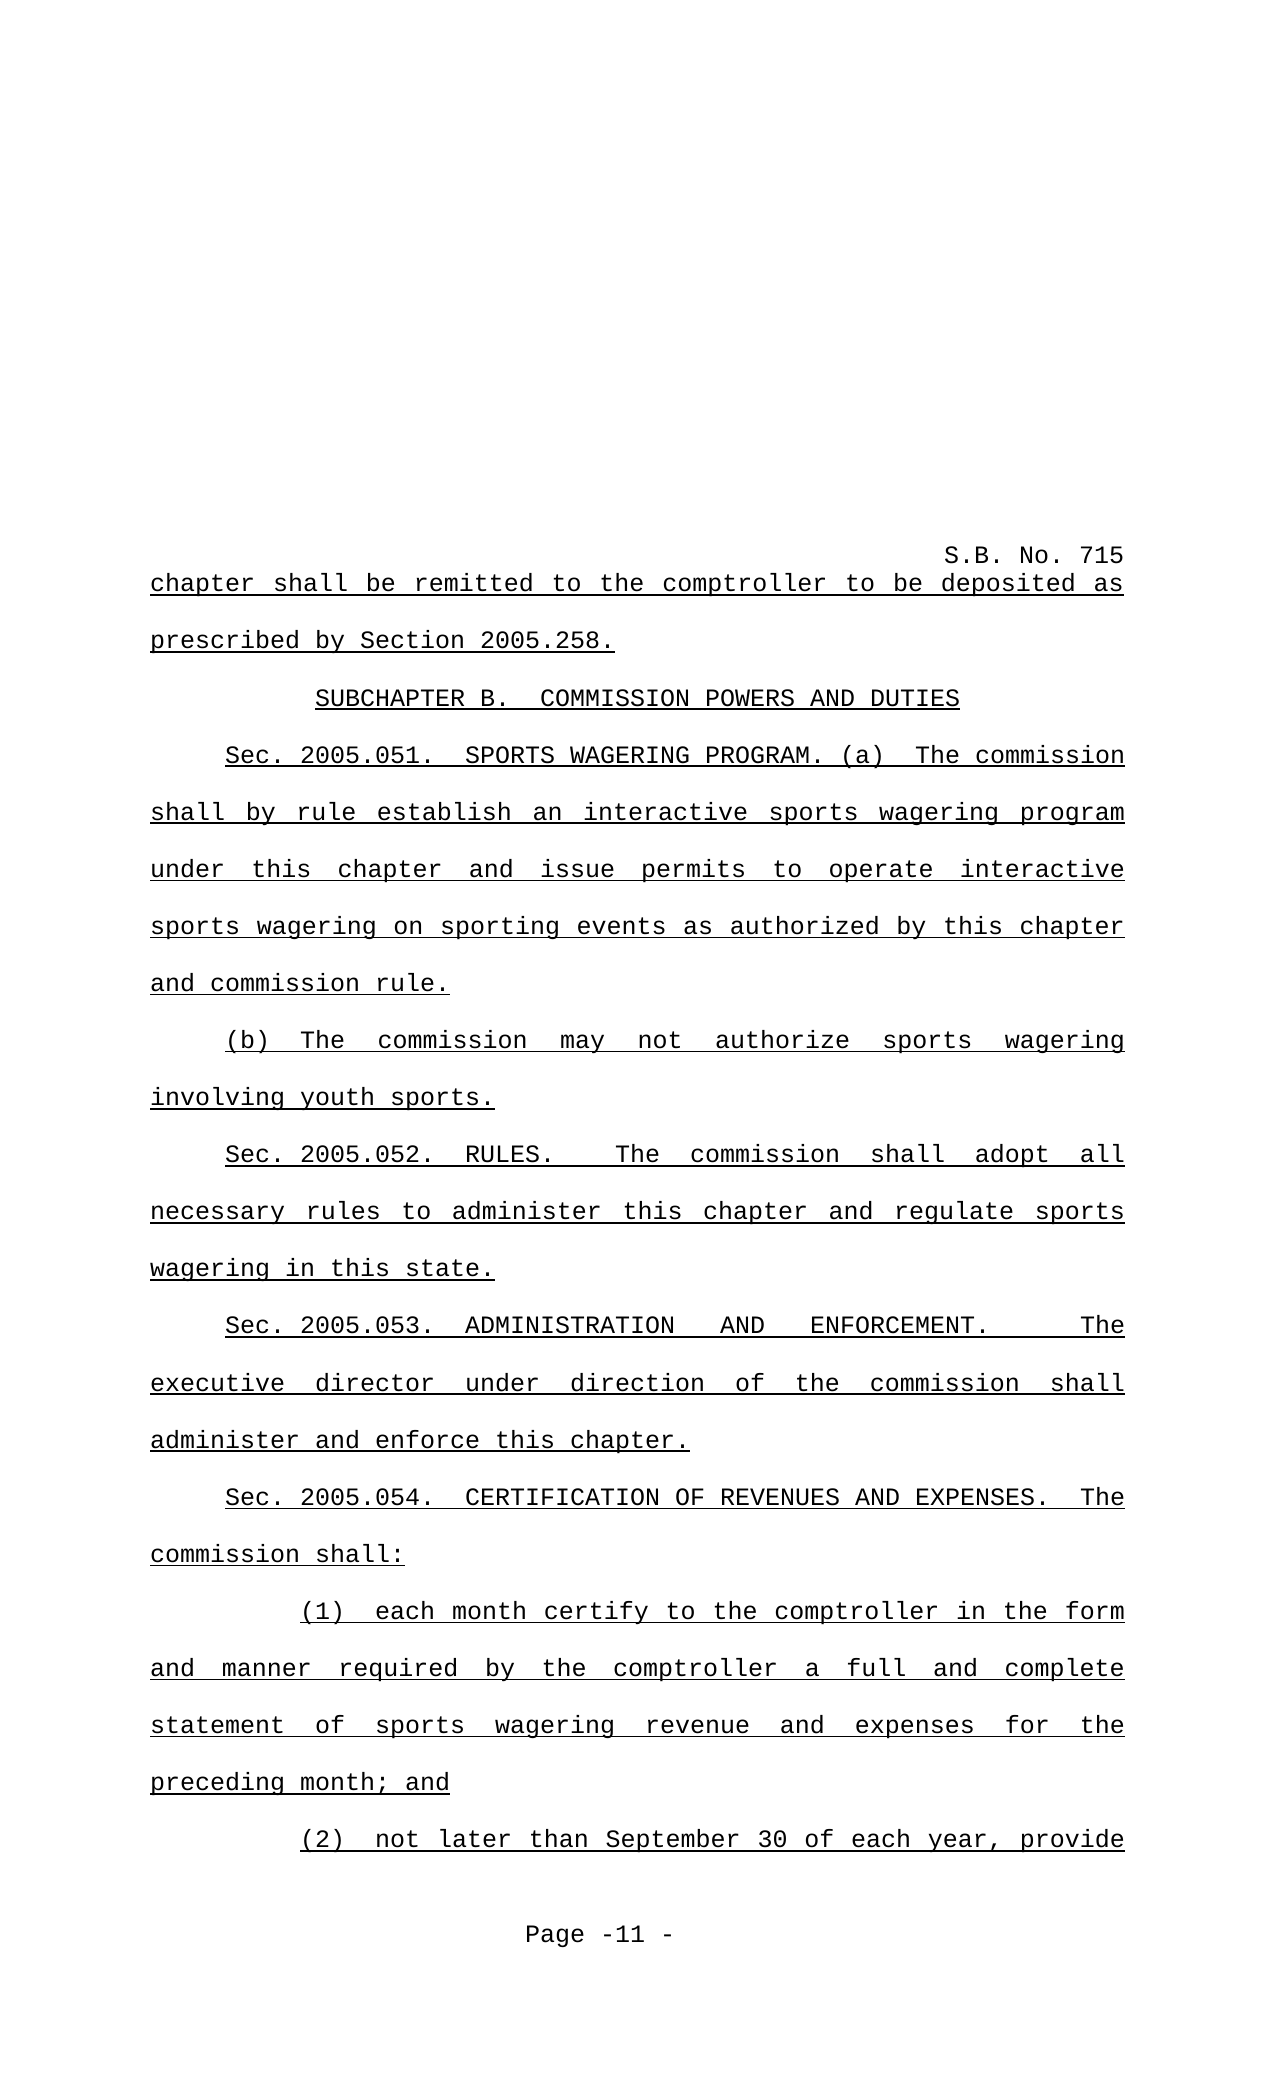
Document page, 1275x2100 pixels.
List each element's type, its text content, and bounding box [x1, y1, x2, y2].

text (1) each month certify to the comptroller in the form and manner required by the comptroller a full and complete statement of sports wagering revenue and expenses for the preceding month; and [150, 1680, 1125, 1736]
text Sec. 2005.053. ADMINISTRATION AND ENFORCEMENT. The executive director under direction of the commission shall administer and enforce this chapter. [150, 1395, 1125, 1456]
text Sec. 2005.052. RULES. The commission shall adopt all necessary rules to administer this chapter and regulate sports wagering in this state. [150, 1142, 1125, 1222]
text Sec. 2005.051. SPORTS WAGERING PROGRAM. (a) The commission shall by rule establish an interactive sports wagering program under this chapter and issue permits to operate interactive sports wagering on sporting events as authorized by this chapter and commission rule. [150, 742, 1125, 822]
text SUBCHAPTER B. COMMISSION POWERS AND DUTIES [150, 685, 1125, 713]
text Sec. 2005.054. CERTIFICATION OF REVENUES AND EXPENSES. The commission shall: [150, 1484, 1125, 1570]
text (1) each month certify to the comptroller in the form and manner required by the comptroller a full and complete statement of sports wagering revenue and expenses for the preceding month; and [150, 1598, 1125, 1679]
text (b) The commission may not authorize sports wagering involving youth sports. [150, 1027, 1125, 1113]
text Sec. 2005.051. SPORTS WAGERING PROGRAM. (a) The commission shall by rule establish an interactive sports wagering program under this chapter and issue permits to operate interactive sports wagering on sporting events as authorized by this chapter and commission rule. [150, 938, 1125, 999]
text (1) each month certify to the comptroller in the form and manner required by the comptroller a full and complete statement of sports wagering revenue and expenses for the preceding month; and [150, 1737, 1125, 1798]
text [150, 571, 1125, 656]
text Sec. 2005.052. RULES. The commission shall adopt all necessary rules to administer this chapter and regulate sports wagering in this state. [150, 1224, 1125, 1284]
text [150, 1827, 1125, 1855]
text Sec. 2005.051. SPORTS WAGERING PROGRAM. (a) The commission shall by rule establish an interactive sports wagering program under this chapter and issue permits to operate interactive sports wagering on sporting events as authorized by this chapter and commission rule. [150, 824, 1125, 880]
text Sec. 2005.053. ADMINISTRATION AND ENFORCEMENT. The executive director under direction of the commission shall administer and enforce this chapter. [150, 1313, 1125, 1393]
text Sec. 2005.051. SPORTS WAGERING PROGRAM. (a) The commission shall by rule establish an interactive sports wagering program under this chapter and issue permits to operate interactive sports wagering on sporting events as authorized by this chapter and commission rule. [150, 881, 1125, 937]
